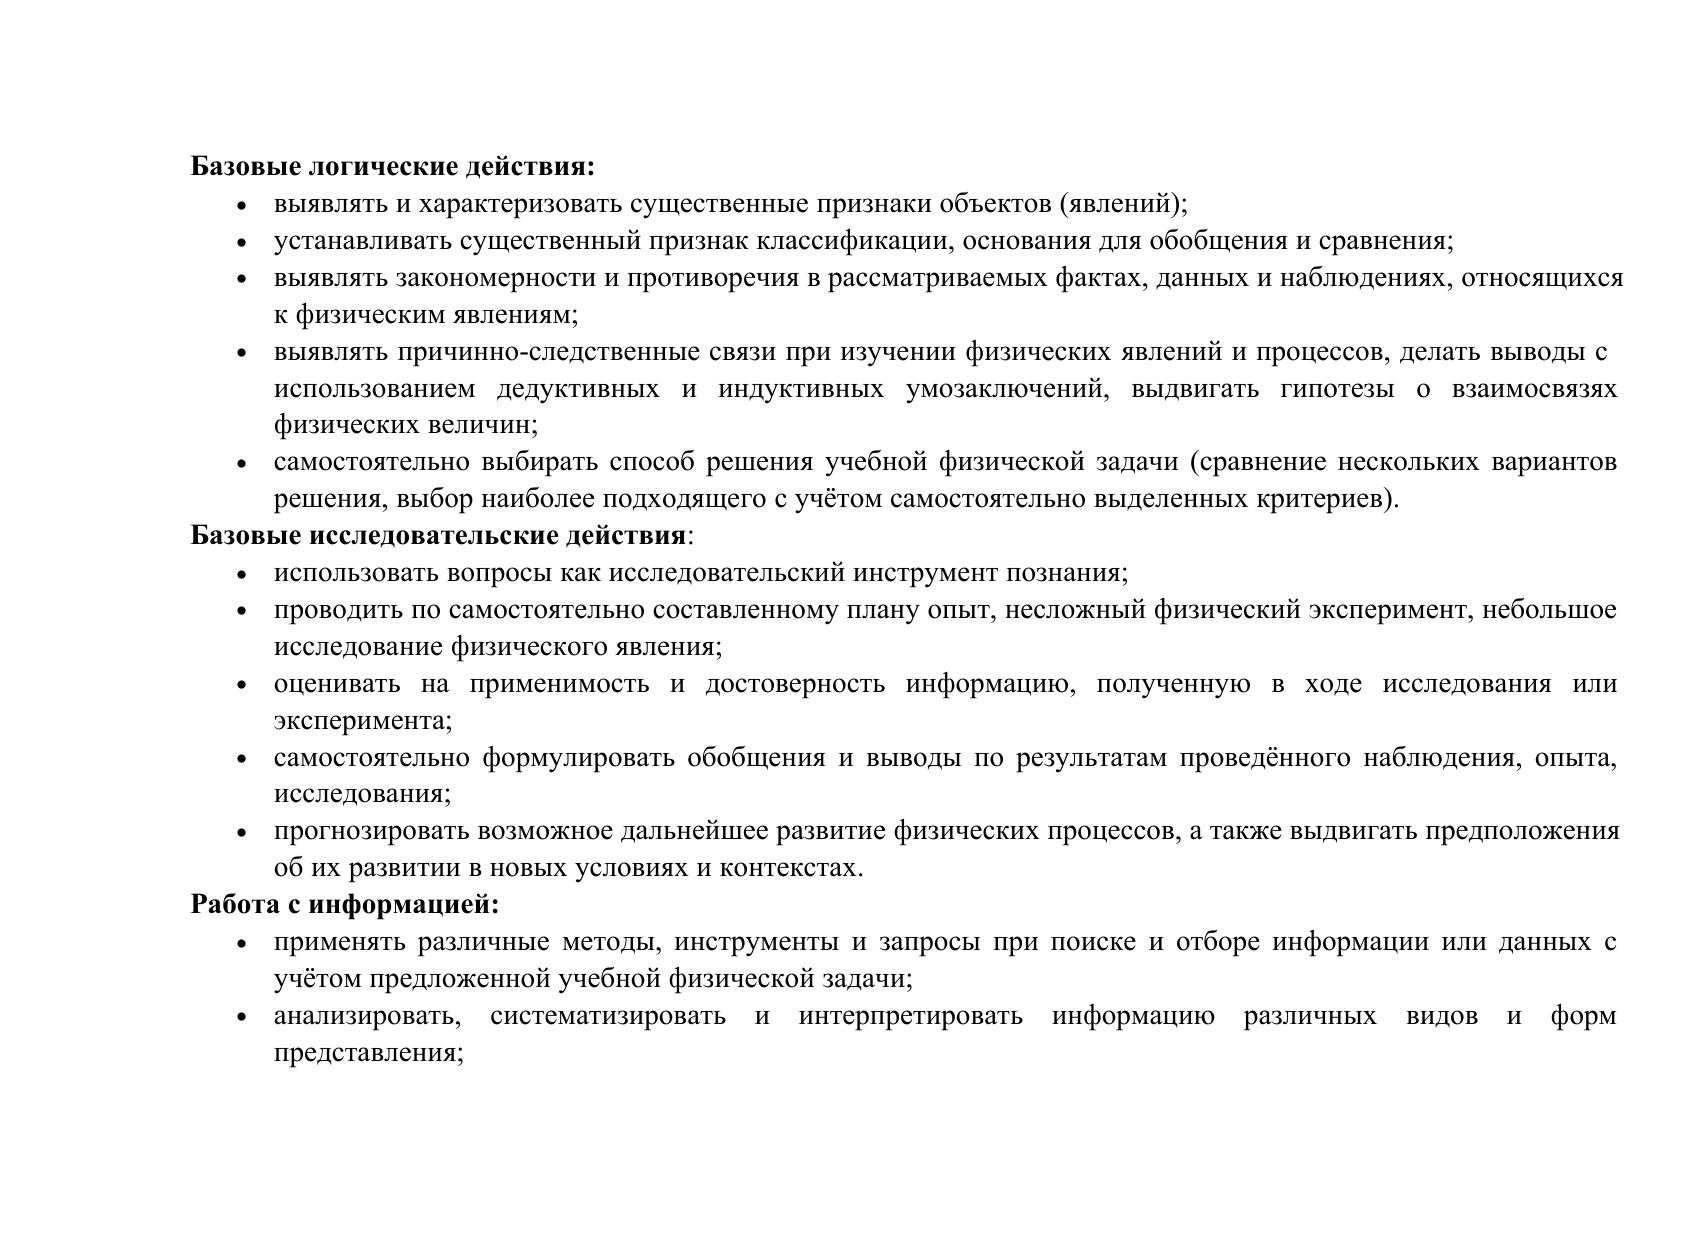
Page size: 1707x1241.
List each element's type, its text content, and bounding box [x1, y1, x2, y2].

text эксперимента; [274, 703, 1643, 736]
text к физическим явлениям; [274, 297, 1642, 330]
text • [236, 189, 272, 218]
text оценивать на применимость и достоверность информацию, полученную в ходе исследования или [274, 666, 1643, 699]
text • [236, 337, 272, 365]
text Работа с информацией: [190, 888, 525, 920]
text • [236, 595, 272, 624]
text об их развитии в новых условиях и контекстах. [274, 851, 1643, 883]
text использованием дедуктивных и индуктивных умозаключений, выдвигать гипотезы о взаимосвязях [274, 371, 1642, 403]
text • [236, 448, 272, 476]
text • [236, 743, 272, 771]
text выявлять и характеризовать существенные признаки объектов (явлений); [274, 187, 1213, 219]
text Базовые исследовательские действия: [190, 519, 720, 551]
text представления; [274, 1035, 1642, 1068]
text • [236, 669, 272, 698]
text выявлять закономерности и противоречия в рассматриваемых фактах, данных и наблюдениях, относящихся [274, 260, 1642, 293]
text прогнозировать возможное дальнейшее развитие физических процессов, а также выдвигать предположения [274, 814, 1643, 846]
text выявлять причинно­-следственные связи при изучении физических явлений и процессов, делать выводы с [274, 334, 1642, 367]
text самостоятельно выбирать способ решения учебной физической задачи (сравнение нескольких вариантов [274, 445, 1642, 477]
text • [236, 558, 272, 587]
text использовать вопросы как исследовательский инструмент познания; [274, 556, 1642, 588]
text применять различные методы, инструменты и запросы при поиске и отборе информации или данных с [274, 925, 1642, 957]
text устанавливать существенный признак классификации, основания для обобщения и сравнения; [274, 223, 1642, 256]
text физических величин; [274, 408, 1642, 441]
text исследования; [274, 777, 1643, 809]
text самостоятельно формулировать обобщения и выводы по результатам проведённого наблюдения, опыта, [274, 740, 1643, 773]
text анализировать, систематизировать и интерпретировать информацию различных видов и форм [274, 998, 1642, 1031]
text учётом предложенной учебной физической задачи; [274, 961, 938, 994]
text исследование физического явления; [274, 629, 1642, 662]
text проводить по самостоятельно составленному плану опыт, несложный физический эксперимент, небольшое [274, 592, 1642, 625]
text • [236, 817, 272, 845]
text Базовые логические действия: [190, 150, 621, 182]
text • [236, 227, 272, 255]
text • [236, 928, 272, 956]
text решения, выбор наиболее подходящего с учётом самостоятельно выделенных критериев). [274, 482, 1642, 514]
text • [236, 1001, 272, 1030]
text • [236, 263, 272, 292]
